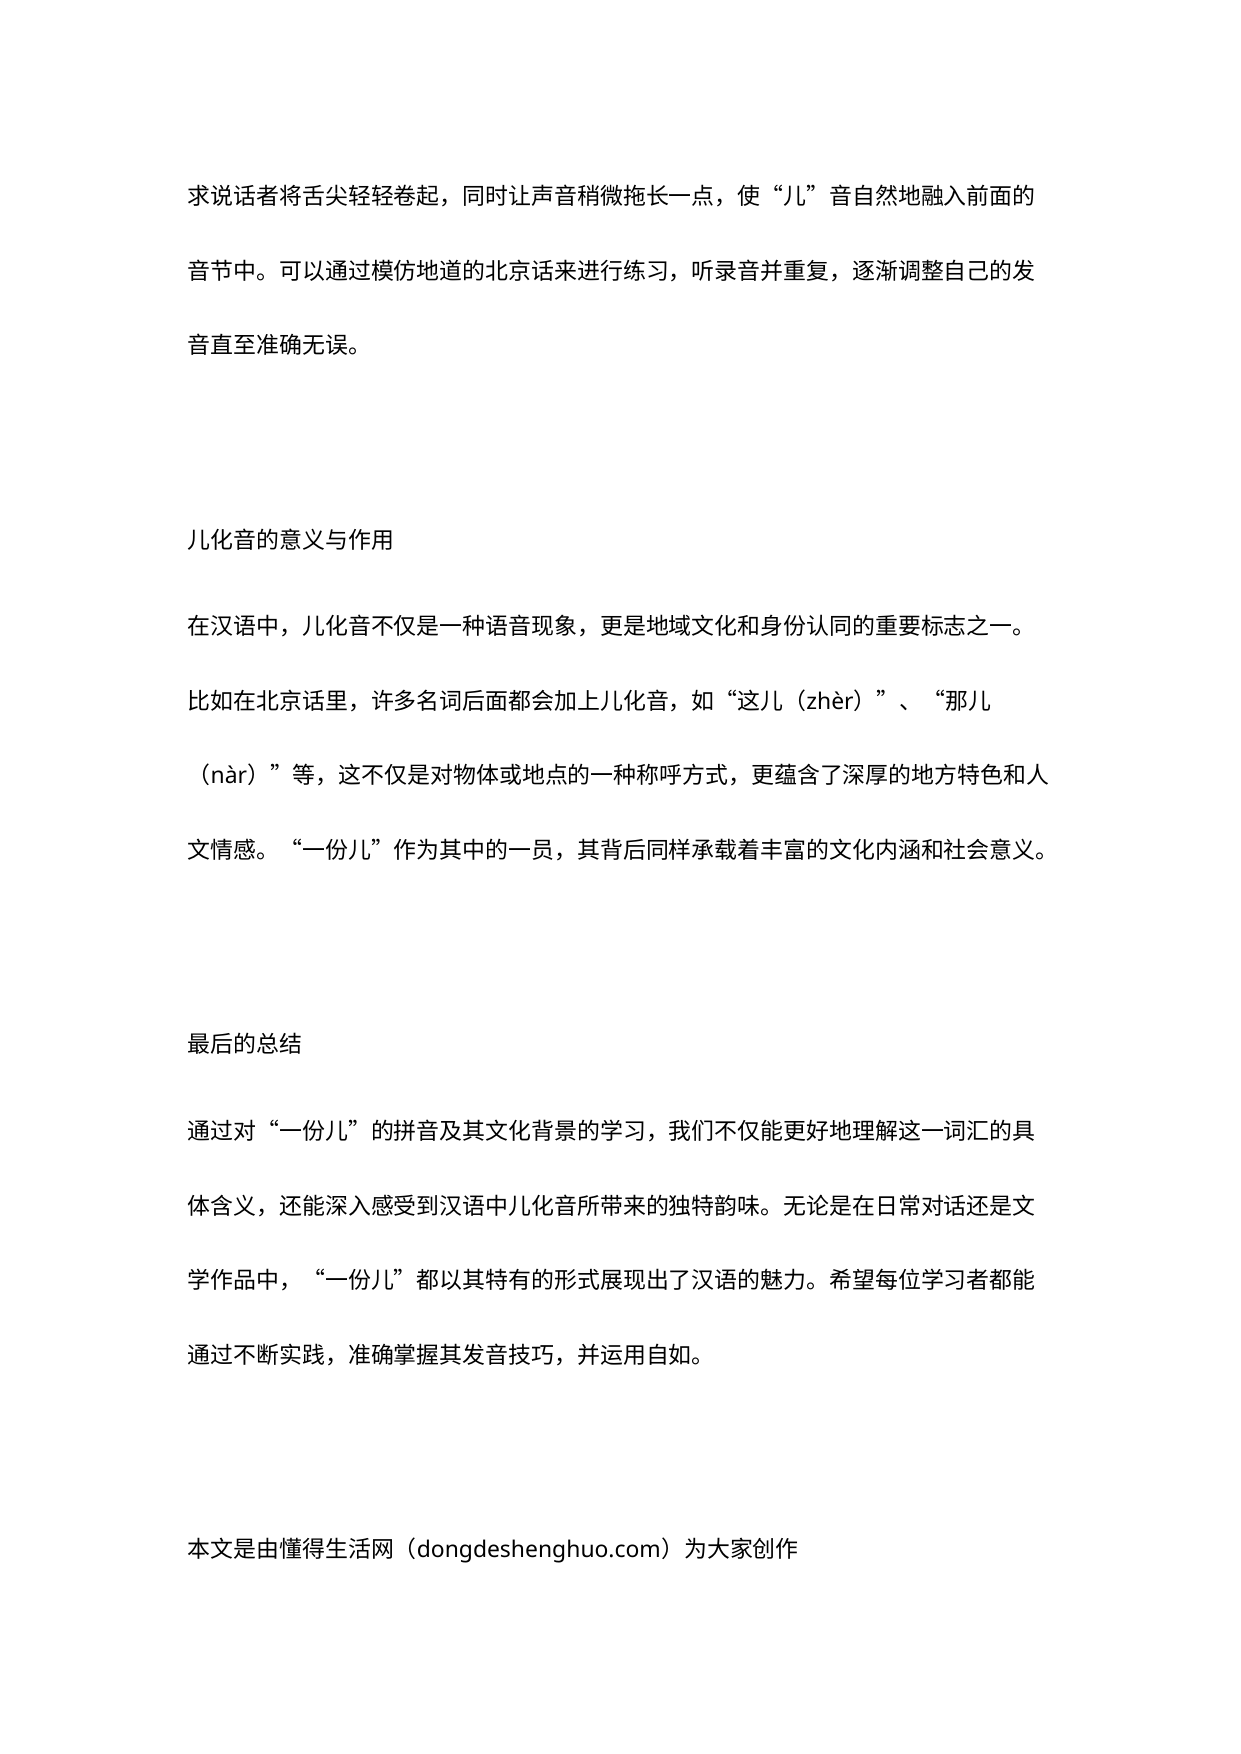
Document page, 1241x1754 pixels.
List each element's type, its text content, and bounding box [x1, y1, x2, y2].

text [187, 162, 1053, 376]
text 通过对“一份儿”的拼音及其文化背景的学习，我们不仅能更好地理解这一词汇的具体含义，还能深入感受到汉语中儿化音所带来的独特韵味。无论是在日常对话还是文学作品中，“一份儿”都以其特有的形式展现出了汉语的魅力。希望每位学习者都能通过不断实践，准确掌握其发音技巧，并运用自如。 [187, 1097, 1053, 1386]
text 在汉语中，儿化音不仅是一种语音现象，更是地域文化和身份认同的重要标志之一。比如在北京话里，许多名词后面都会加上儿化音，如“这儿（zhèr）”、“那儿（nàr）”等，这不仅是对物体或地点的一种称呼方式，更蕴含了深厚的地方特色和人文情感。“一份儿”作为其中的一员，其背后同样承载着丰富的文化内涵和社会意义。 [187, 592, 1053, 881]
text 最后的总结 [187, 1011, 1053, 1076]
text 本文是由懂得生活网（dongdeshenghuo.com）为大家创作 [187, 1515, 1053, 1580]
text 儿化音的意义与作用 [187, 506, 1053, 571]
